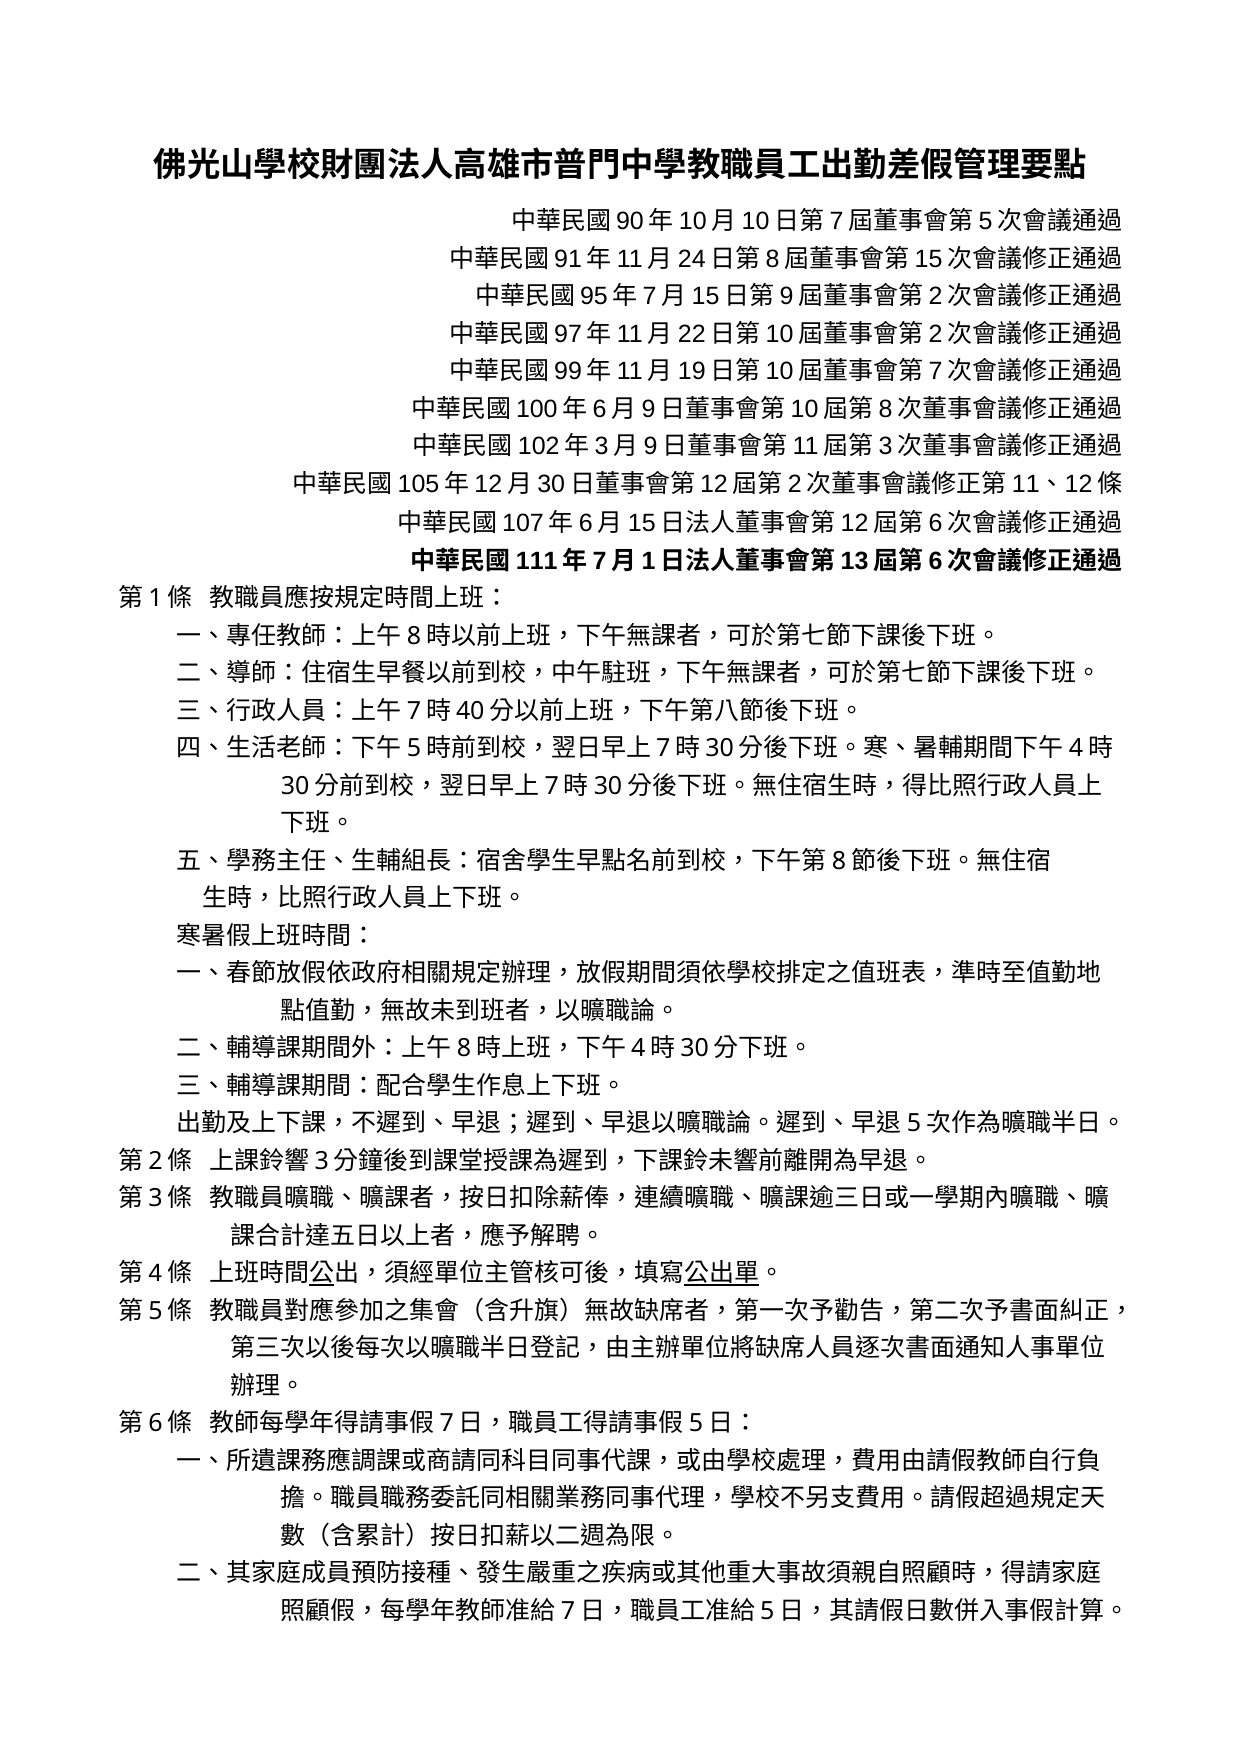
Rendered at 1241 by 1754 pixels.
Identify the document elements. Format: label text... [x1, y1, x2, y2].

text 中華民國95年7月15日第9屆董事會第2次會議修正通過 [118, 277, 1122, 314]
text 二、輔導課期間外：上午8時上班，下午4時30分下班。 [118, 1027, 1122, 1064]
text 二、其家庭成員預防接種、發生嚴重之疾病或其他重大事故須親自照顧時，得請家庭照顧假，每學年教師准給7日，職員工准給5日，其請假日數併入事假計算。 [118, 1552, 1122, 1627]
text 第4條 上班時間公出，須經單位主管核可後，填寫公出單。 [118, 1252, 1122, 1289]
text 中華民國90年10月10日第7屆董事會第5次會議通過 [118, 202, 1122, 239]
text 中華民國100年6月9日董事會第10屆第8次董事會議修正通過 [118, 389, 1122, 427]
text 中華民國107年6月15日法人董事會第12屆第6次會議修正通過 [118, 502, 1122, 539]
text 中華民國97年11月22日第10屆董事會第2次會議修正通過 [118, 314, 1122, 352]
text 中華民國91年11月24日第8屆董事會第15次會議修正通過 [118, 239, 1122, 277]
text 一、專任教師：上午8時以前上班，下午無課者，可於第七節下課後下班。 [118, 614, 1122, 652]
text 三、輔導課期間：配合學生作息上下班。 [118, 1064, 1122, 1102]
text 中華民國105年12月30日董事會第12屆第2次董事會議修正第11、12條 [118, 464, 1122, 502]
text 四、生活老師：下午5時前到校，翌日早上7時30分後下班。寒、暑輔期間下午4時30分前到校，翌日早上7時30分後下班。無住宿生時，得比照行政人員上下班。 [118, 727, 1122, 839]
text 五、學務主任、生輔組長：宿舍學生早點名前到校，下午第8節後下班。無住宿 [118, 839, 1122, 877]
text 中華民國102年3月9日董事會第11屆第3次董事會議修正通過 [118, 427, 1122, 464]
text 生時，比照行政人員上下班。 [118, 877, 1122, 914]
text 出勤及上下課，不遲到、早退；遲到、早退以曠職論。遲到、早退5次作為曠職半日。 [118, 1102, 1122, 1139]
text 第2條 上課鈴響3分鐘後到課堂授課為遲到，下課鈴未響前離開為早退。 [118, 1139, 1122, 1177]
text 一、所遺課務應調課或商請同科目同事代課，或由學校處理，費用由請假教師自行負擔。職員職務委託同相關業務同事代理，學校不另支費用。請假超過規定天數（含累計）按日扣薪以二週為限。 [118, 1439, 1122, 1552]
text 寒暑假上班時間： [118, 914, 1122, 952]
text 第3條 教職員曠職、曠課者，按日扣除薪俸，連續曠職、曠課逾三日或一學期內曠職、曠課合計達五日以上者，應予解聘。 [118, 1177, 1122, 1252]
text 一、春節放假依政府相關規定辦理，放假期間須依學校排定之值班表，準時至值勤地點值勤，無故未到班者，以曠職論。 [118, 952, 1122, 1027]
text 中華民國111年7月1日法人董事會第13屆第6次會議修正通過 [118, 539, 1122, 577]
text 第5條 教職員對應參加之集會（含升旗）無故缺席者，第一次予勸告，第二次予書面糾正，第三次以後每次以曠職半日登記，由主辦單位將缺席人員逐次書面通知人事單位辦理。 [118, 1289, 1122, 1402]
text 佛光山學校財團法人高雄市普門中學教職員工出勤差假管理要點 [118, 127, 1122, 202]
text 二、導師：住宿生早餐以前到校，中午駐班，下午無課者，可於第七節下課後下班。 [118, 652, 1122, 689]
text 第6條 教師每學年得請事假7日，職員工得請事假5日： [118, 1402, 1122, 1439]
text 三、行政人員：上午7時40分以前上班，下午第八節後下班。 [118, 689, 1122, 727]
text 第1條 教職員應按規定時間上班： [118, 577, 1122, 614]
text 中華民國99年11月19日第10屆董事會第7次會議修正通過 [118, 352, 1122, 389]
